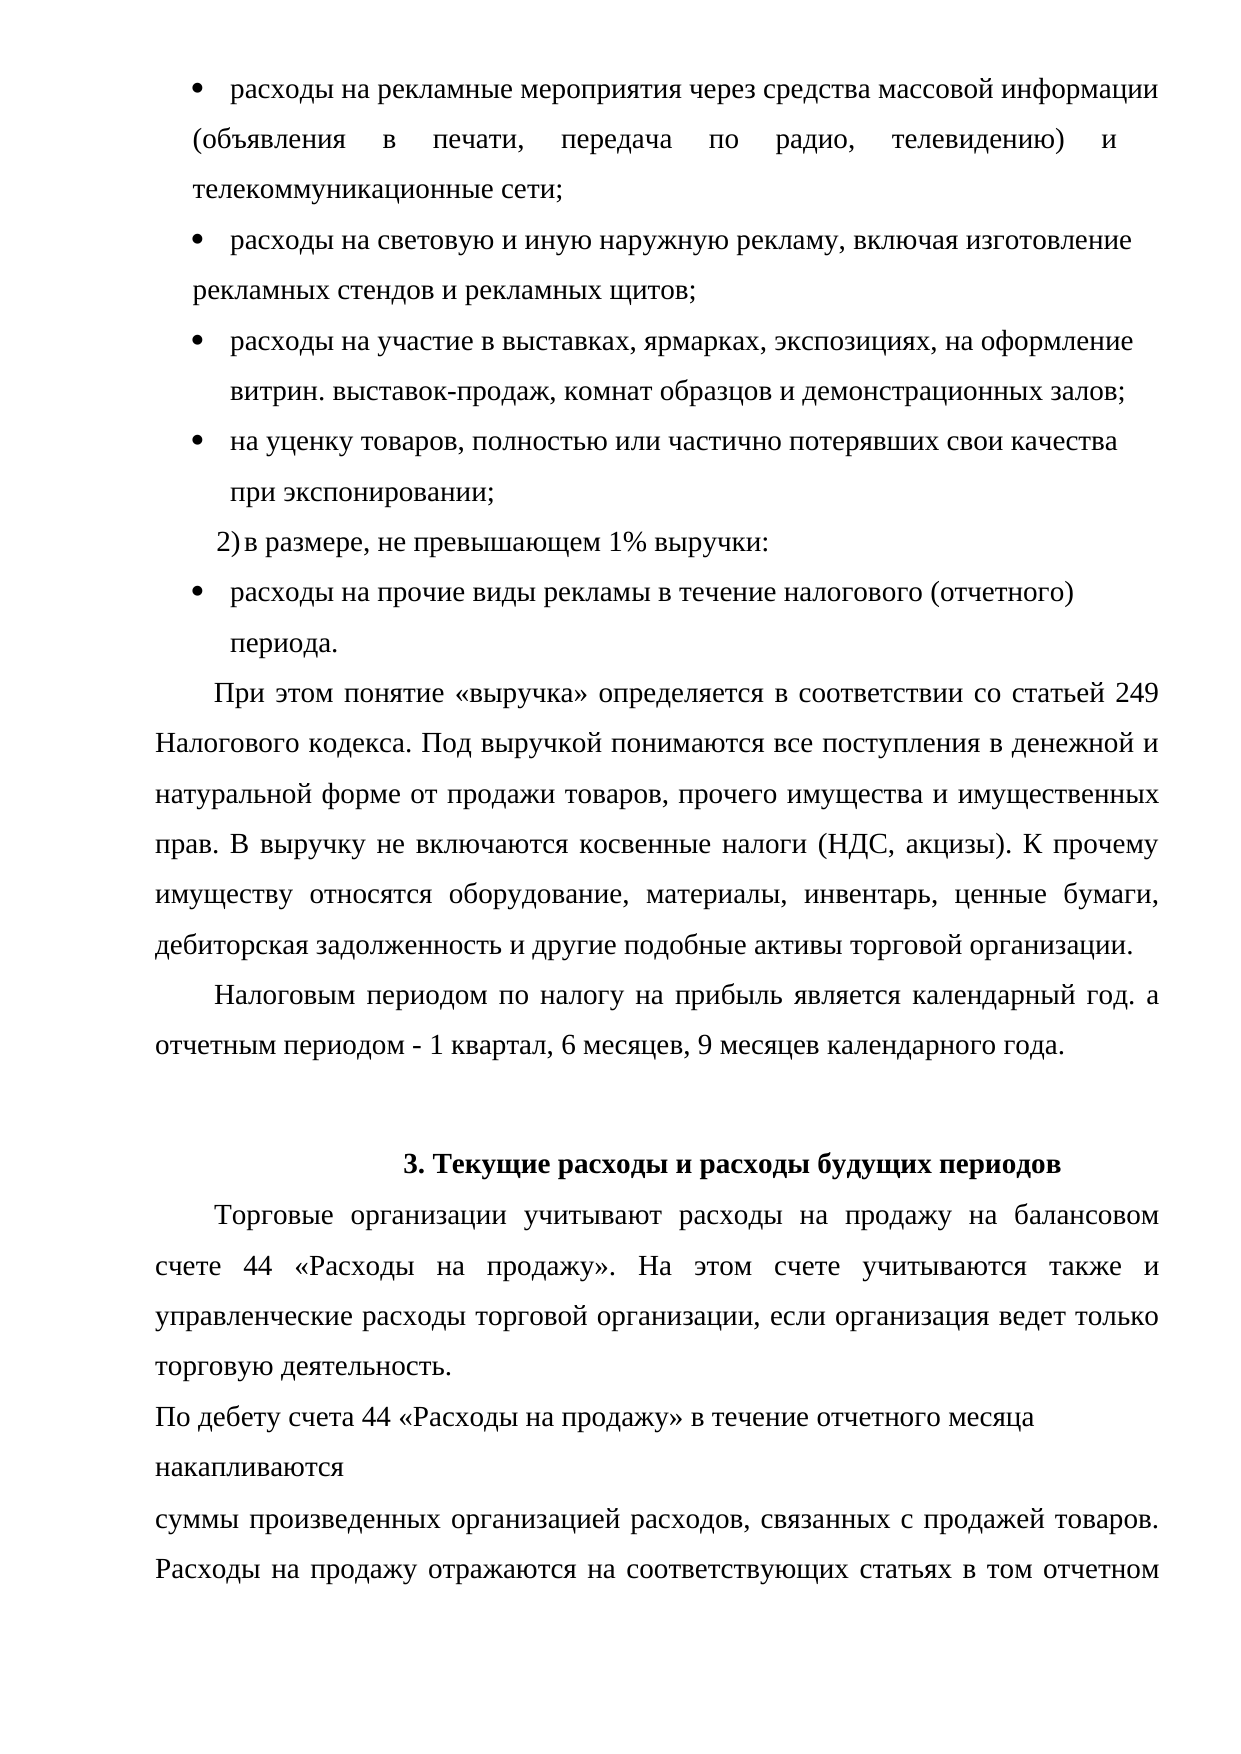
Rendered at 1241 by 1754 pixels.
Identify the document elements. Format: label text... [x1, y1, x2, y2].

list расходы на участие в выставках, ярмарках, экспозициях, на оформление витрин. выставок-продаж, комнат образцов и демонстрационных залов; [192, 323, 1160, 407]
text рекламных стендов и рекламных щитов; [192, 272, 1160, 306]
list на уценку товаров, полностью или частично потерявших свои качества при экспонировании; [192, 423, 1160, 507]
text Торговые организации учитывают расходы на продажу на балансовом счете 44 «Расходы на продажу». На этом счете учитываются также и управленческие расходы торговой организации, если организация ведет только торговую деятельность. [155, 1197, 1160, 1382]
text Налоговым периодом по налогу на прибыль является календарный год. а отчетным периодом - 1 квартал, 6 месяцев, 9 месяцев календарного года. [155, 977, 1160, 1061]
text При этом понятие «выручка» определяется в соответствии со статьей 249 Налогового кодекса. Под выручкой понимаются все поступления в денежной и натуральной форме от продажи товаров, прочего имущества и имущественных прав. В выручку не включаются косвенные налоги (НДС, акцизы). К прочему имуществу относятся оборудование, материалы, инвентарь, ценные бумаги, дебиторская задолженность и другие подобные активы торговой организации. [155, 675, 1160, 960]
list расходы на световую и иную наружную рекламу, включая изготовление [192, 222, 1160, 256]
list расходы на рекламные мероприятия через средства массовой информации [192, 71, 1160, 104]
text 2) в размере, не превышающем 1% выручки: [216, 524, 1160, 558]
list расходы на прочие виды рекламы в течение налогового (отчетного) периода. [192, 574, 1160, 658]
text 3. Текущие расходы и расходы будущих периодов [403, 1147, 1160, 1180]
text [155, 1501, 1160, 1585]
text (объявления в печати, передача по радио, телевидению) и телекоммуникационные сети; [192, 121, 1160, 205]
text По дебету счета 44 «Расходы на продажу» в течение отчетного месяца накапливаются [155, 1399, 1160, 1483]
